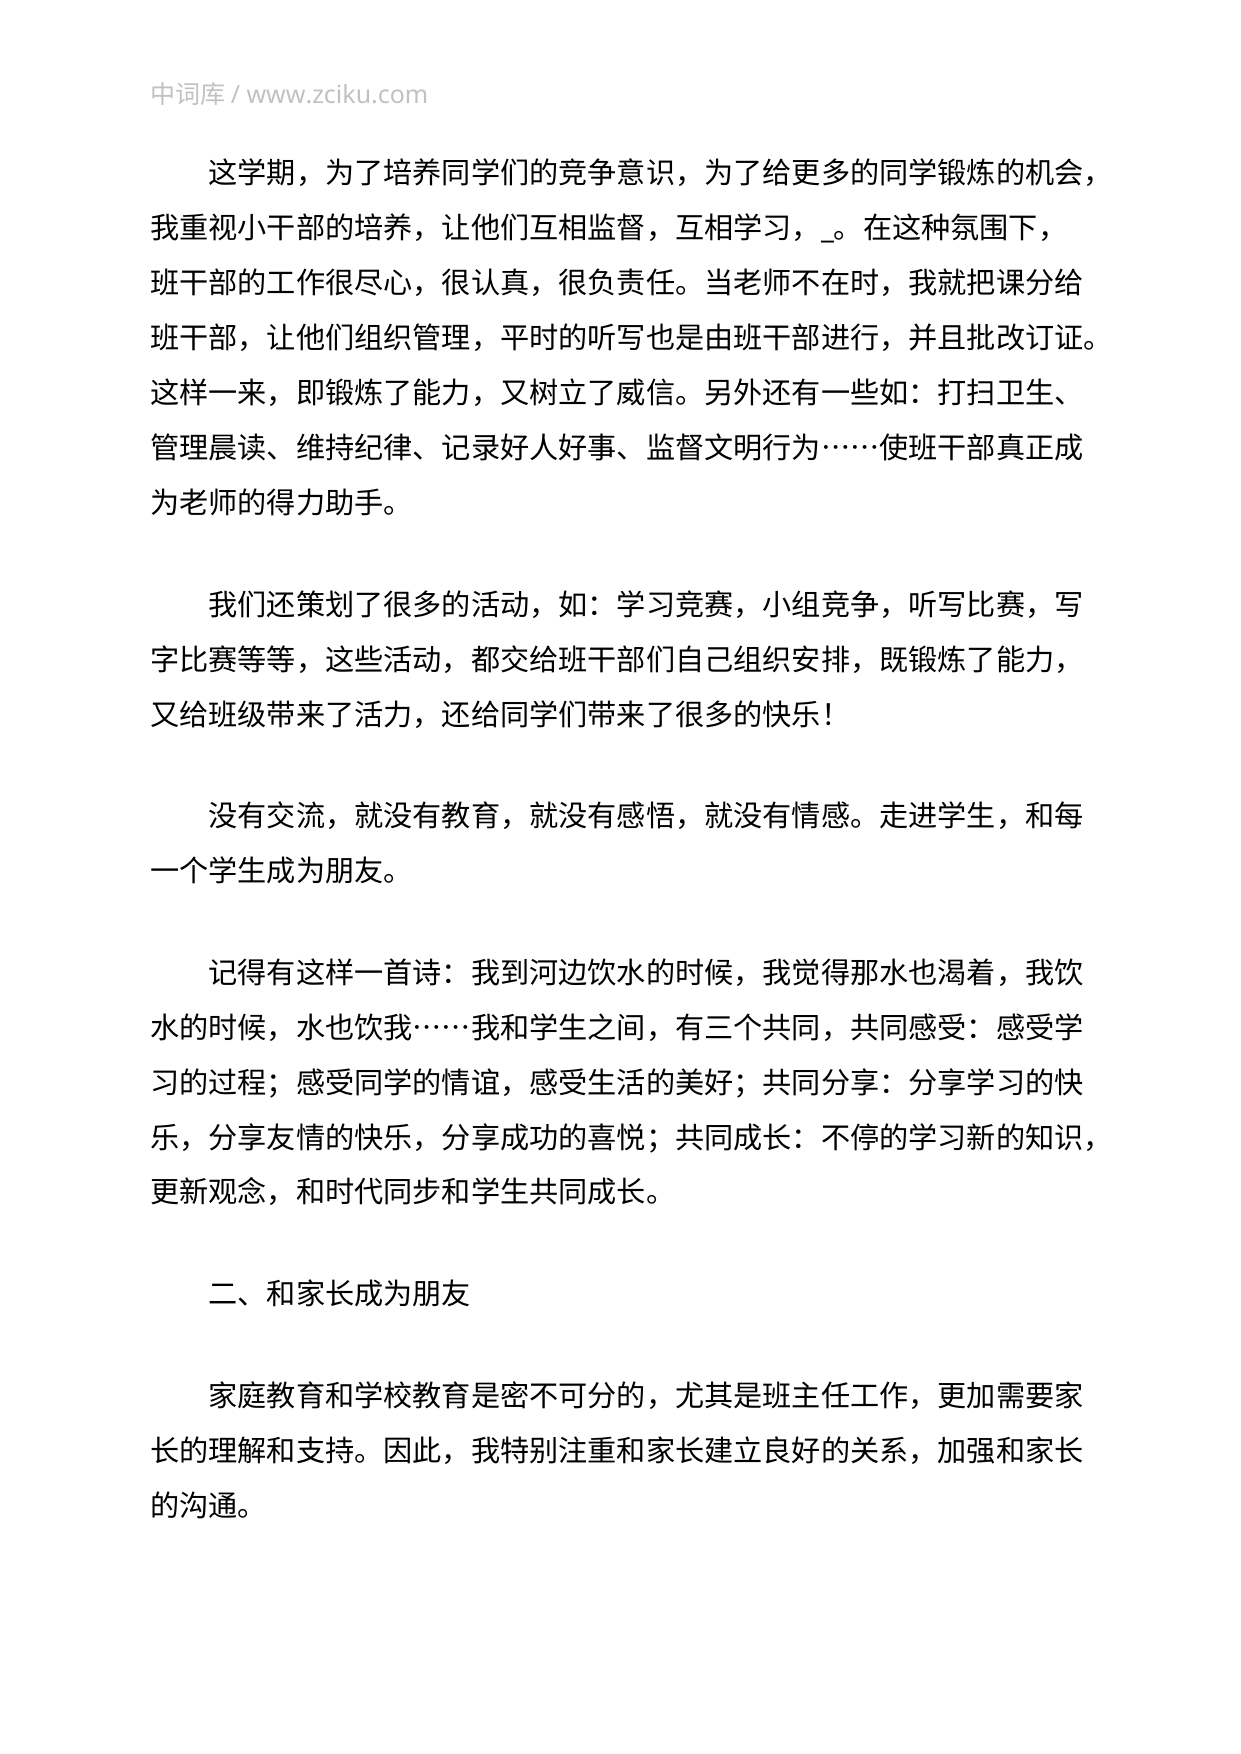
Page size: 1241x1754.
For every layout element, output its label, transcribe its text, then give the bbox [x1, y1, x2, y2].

text 记得有这样一首诗：我到河边饮水的时候，我觉得那水也渴着，我饮水的时候，水也饮我……我和学生之间，有三个共同，共同感受：感受学习的过程；感受同学的情谊，感受生活的美好；共同分享：分享学习的快乐，分享友情的快乐，分享成功的喜悦；共同成长：不停的学习新的知识，更新观念，和时代同步和学生共同成长。 [150, 949, 1090, 1211]
text 这学期，为了培养同学们的竞争意识，为了给更多的同学锻炼的机会，我重视小干部的培养，让他们互相监督，互相学习，_。在这种氛围下，班干部的工作很尽心，很认真，很负责任。当老师不在时，我就把课分给班干部，让他们组织管理，平时的听写也是由班干部进行，并且批改订证。这样一来，即锻炼了能力，又树立了威信。另外还有一些如：打扫卫生、管理晨读、维持纪律、记录好人好事、监督文明行为……使班干部真正成为老师的得力助手。 [150, 150, 1090, 522]
text 家庭教育和学校教育是密不可分的，尤其是班主任工作，更加需要家长的理解和支持。因此，我特别注重和家长建立良好的关系，加强和家长的沟通。 [150, 1373, 1090, 1525]
text 我们还策划了很多的活动，如：学习竞赛，小组竞争，听写比赛，写字比赛等等，这些活动，都交给班干部们自己组织安排，既锻炼了能力，又给班级带来了活力，还给同学们带来了很多的快乐！ [150, 581, 1090, 733]
text 二、和家长成为朋友 [150, 1271, 1090, 1313]
text 没有交流，就没有教育，就没有感悟，就没有情感。走进学生，和每一个学生成为朋友。 [150, 793, 1090, 890]
